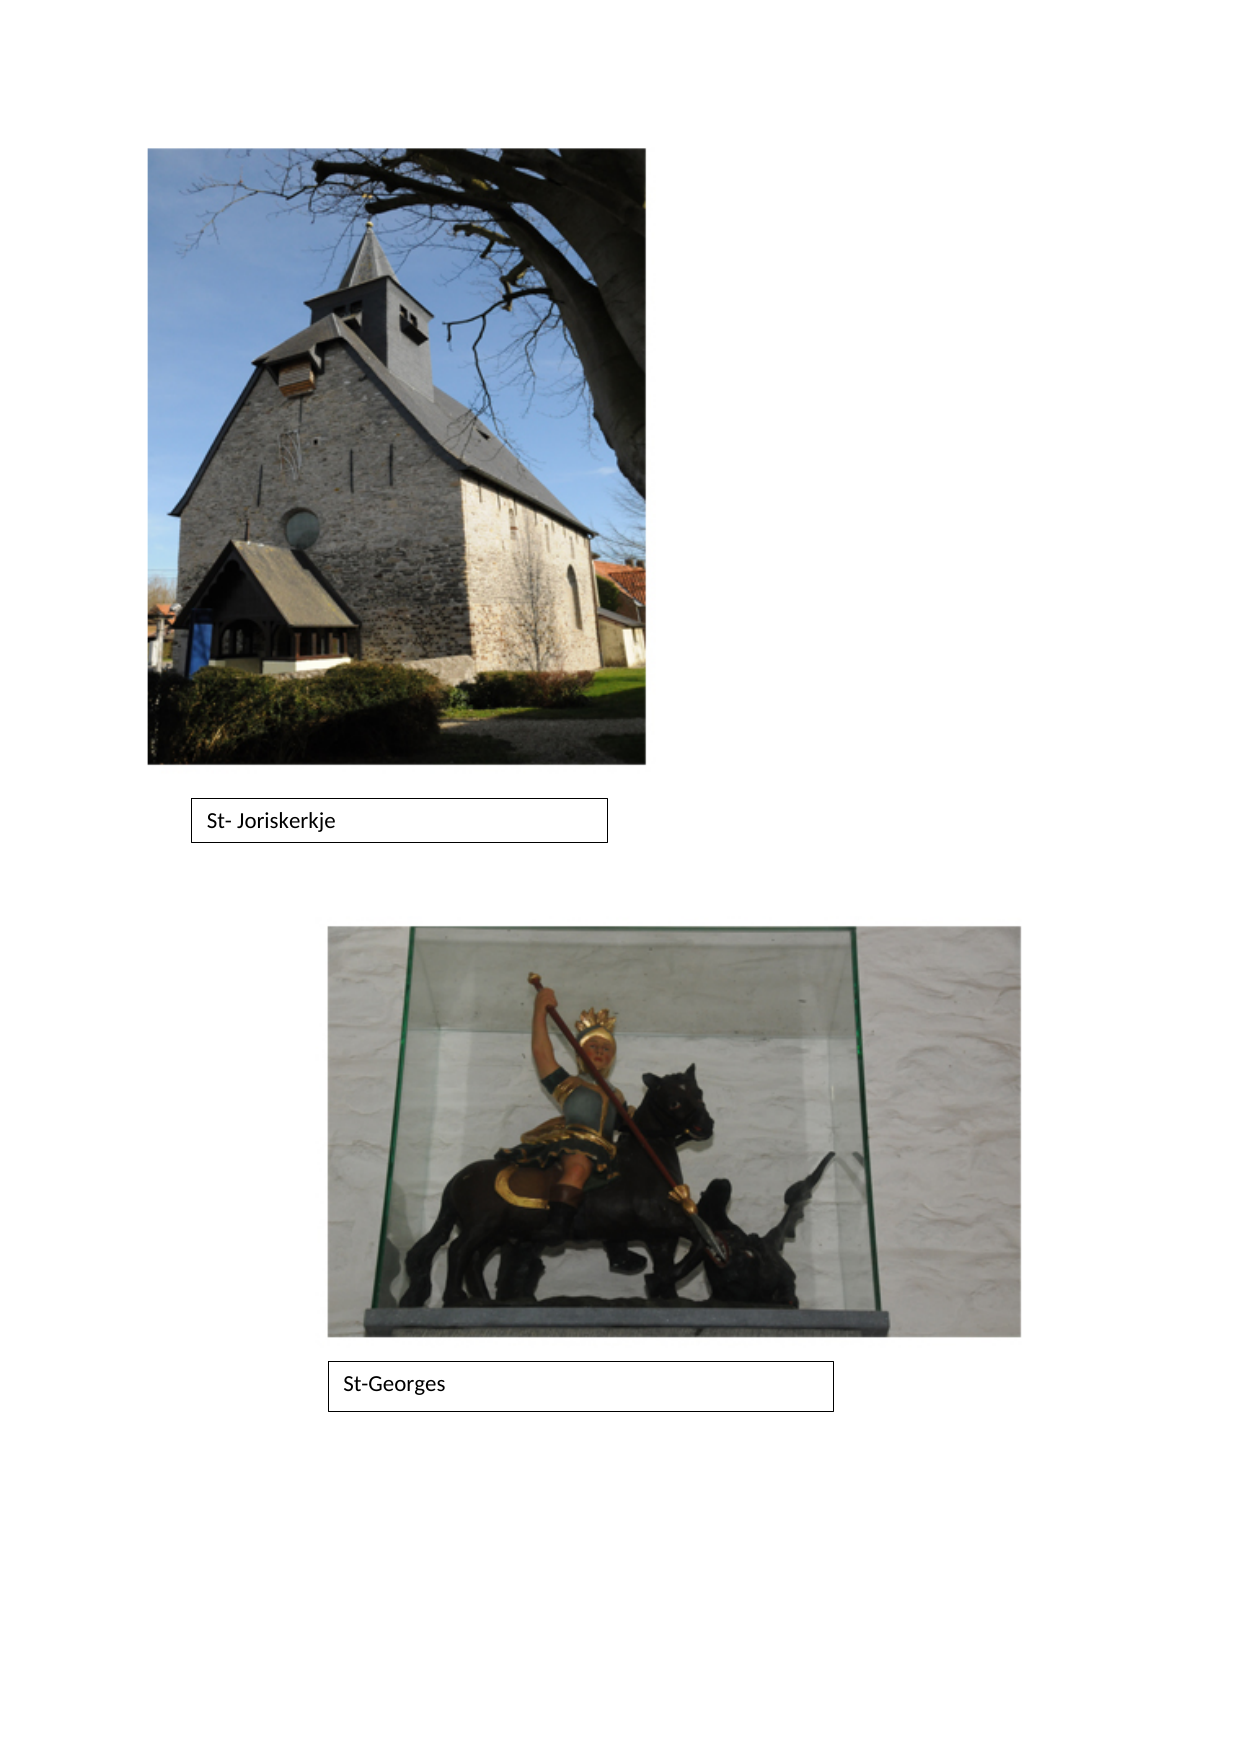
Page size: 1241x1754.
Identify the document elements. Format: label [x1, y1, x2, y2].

picture [147, 147, 1093, 1468]
